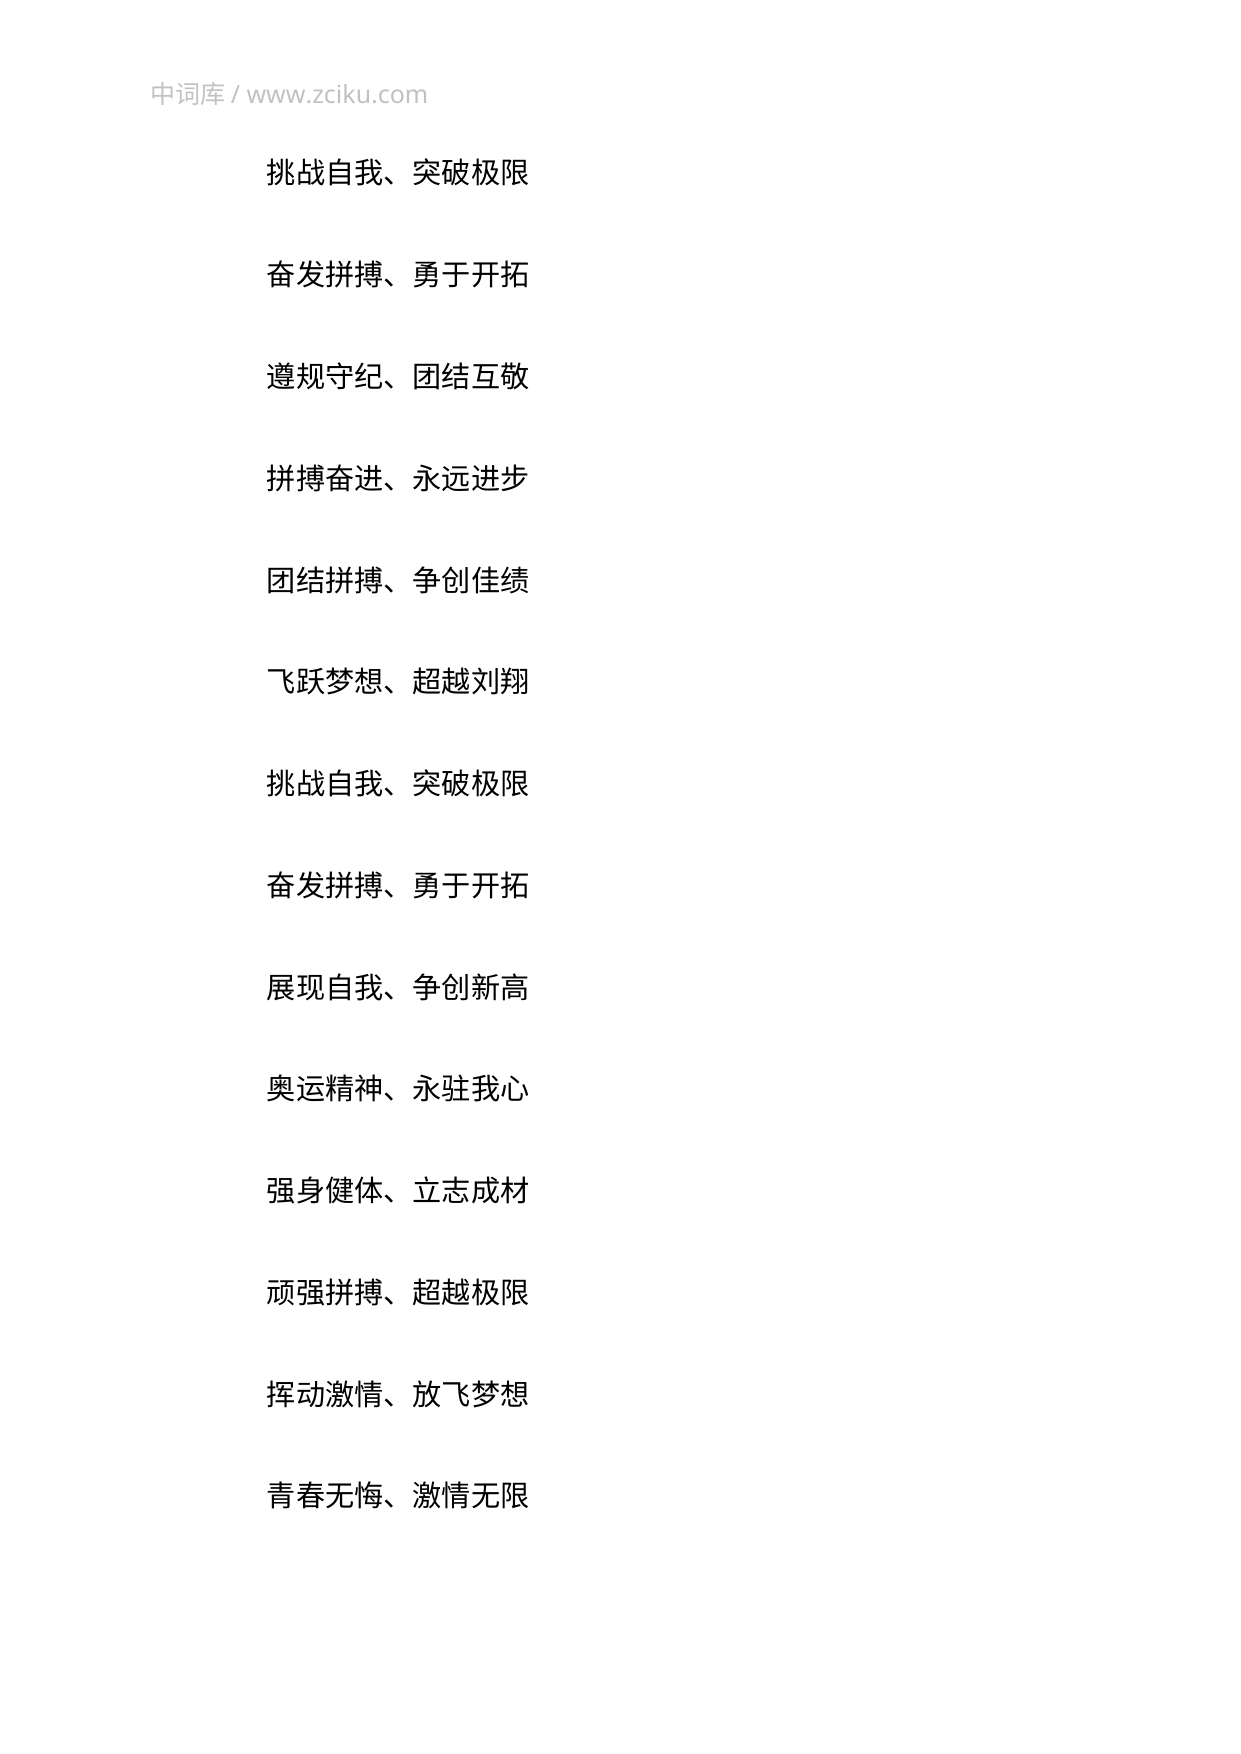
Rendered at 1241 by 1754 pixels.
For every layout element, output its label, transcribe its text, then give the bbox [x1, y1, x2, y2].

text 飞跃梦想、超越刘翔 [150, 659, 1090, 701]
text 奋发拼搏、勇于开拓 [150, 862, 1090, 905]
text 奋发拼搏、勇于开拓 [150, 252, 1090, 294]
text 拼搏奋进、永远进步 [150, 455, 1090, 498]
text 顽强拼搏、超越极限 [150, 1269, 1090, 1312]
text 青春无悔、激情无限 [150, 1473, 1090, 1515]
text 遵规守纪、团结互敬 [150, 353, 1090, 396]
text 团结拼搏、争创佳绩 [150, 557, 1090, 599]
text 挑战自我、突破极限 [150, 761, 1090, 803]
text 挥动激情、放飞梦想 [150, 1371, 1090, 1413]
text 展现自我、争创新高 [150, 964, 1090, 1006]
text 强身健体、立志成材 [150, 1168, 1090, 1210]
text 挑战自我、突破极限 [150, 150, 1090, 192]
text 奥运精神、永驻我心 [150, 1066, 1090, 1108]
